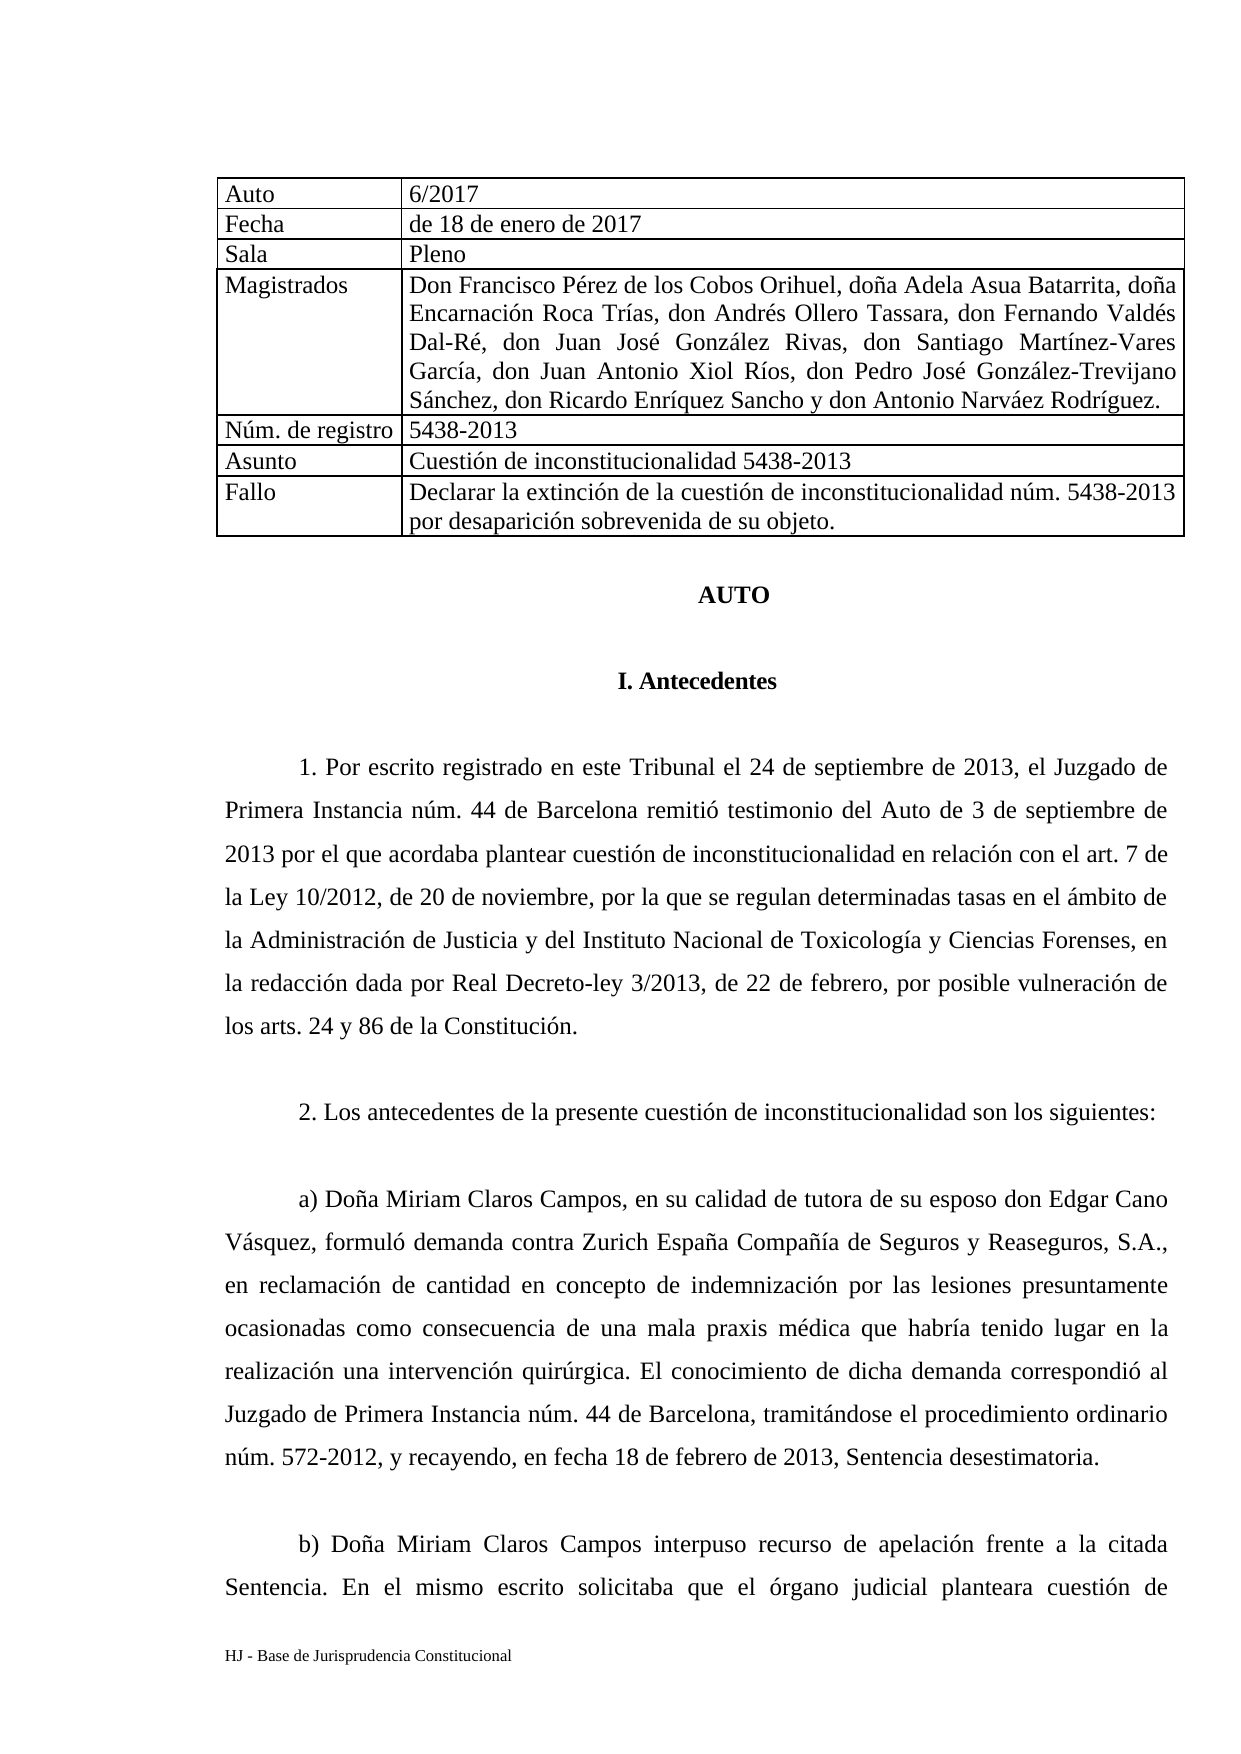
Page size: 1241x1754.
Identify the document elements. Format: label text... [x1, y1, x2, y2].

table_header 6/2017 [402, 179, 1184, 207]
table_cell Declarar la extinción de la cuestión de inconstitucionalidad núm. 5438-2013 por desaparición sobrevenida de su objeto. [403, 477, 1183, 535]
table_cell Magistrados [218, 270, 401, 413]
table_cell Pleno [402, 240, 1184, 268]
text I. Antecedentes [224, 666, 1169, 695]
table_cell Fecha [218, 209, 401, 238]
table_header Auto [218, 179, 401, 207]
table_cell Sala [218, 240, 401, 268]
table_cell Asunto [218, 446, 401, 475]
text AUTO [224, 580, 1169, 609]
text 1. Por escrito registrado en este Tribunal el 24 de septiembre de 2013, el Juzgado de Primera Instancia núm. 44 de Barcelona remitió testimonio del Auto de 3 de septiembre de 2013 por el que acordaba plantear cuestión de inconstitucionalidad en relación con el art. 7 de la Ley 10/2012, de 20 de noviembre, por la que se regulan determinadas tasas en el ámbito de la Administración de Justicia y del Instituto Nacional de Toxicología y Ciencias Forenses, en la redacción dada por Real Decreto-ley 3/2013, de 22 de febrero, por posible vulneración de los arts. 24 y 86 de la Constitución. [224, 752, 1169, 1040]
text a) Doña Miriam Claros Campos, en su calidad de tutora de su esposo don Edgar Cano Vásquez, formuló demanda contra Zurich España Compañía de Seguros y Reaseguros, S.A., en reclamación de cantidad en concepto de indemnización por las lesiones presuntamente ocasionadas como consecuencia de una mala praxis médica que habría tenido lugar en la realización una intervención quirúrgica. El conocimiento de dicha demanda correspondió al Juzgado de Primera Instancia núm. 44 de Barcelona, tramitándose el procedimiento ordinario núm. 572-2012, y recayendo, en fecha 18 de febrero de 2013, Sentencia desestimatoria. [224, 1184, 1169, 1471]
text 2. Los antecedentes de la presente cuestión de inconstitucionalidad son los siguientes: [224, 1097, 1169, 1126]
table_cell de 18 de enero de 2017 [402, 209, 1184, 238]
table_cell Núm. de registro [218, 416, 401, 444]
table_cell 5438-2013 [403, 416, 1183, 444]
table_cell Fallo [218, 477, 401, 535]
table_cell Don Francisco Pérez de los Cobos Orihuel, doña Adela Asua Batarrita, doña Encarnación Roca Trías, don Andrés Ollero Tassara, don Fernando Valdés Dal-Ré, don Juan José González Rivas, don Santiago Martínez-Vares García, don Juan Antonio Xiol Ríos, don Pedro José González-Trevijano Sánchez, don Ricardo Enríquez Sancho y don Antonio Narváez Rodríguez. [403, 270, 1183, 413]
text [224, 1529, 1169, 1601]
table_cell Cuestión de inconstitucionalidad 5438-2013 [403, 446, 1183, 475]
